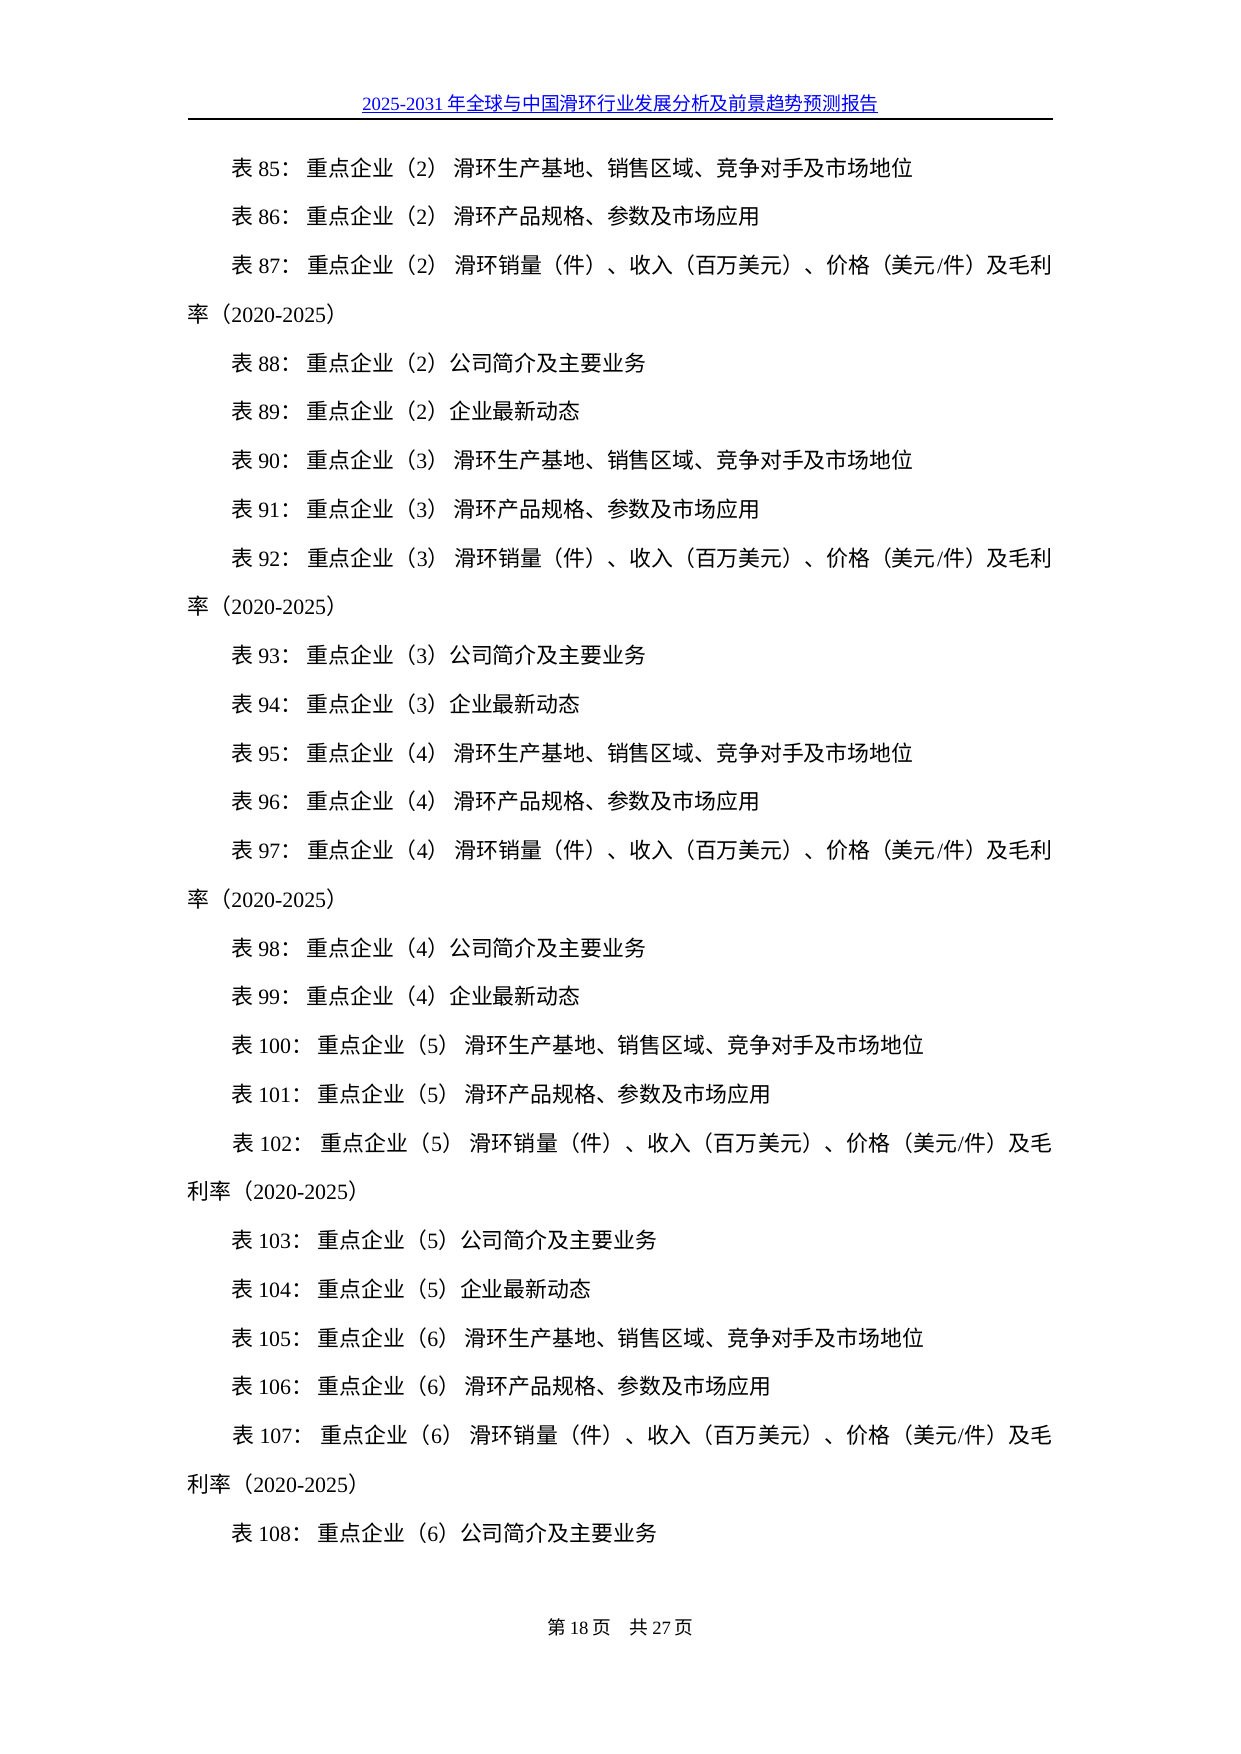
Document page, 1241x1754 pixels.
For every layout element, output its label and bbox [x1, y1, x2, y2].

text [187, 150, 1053, 1548]
